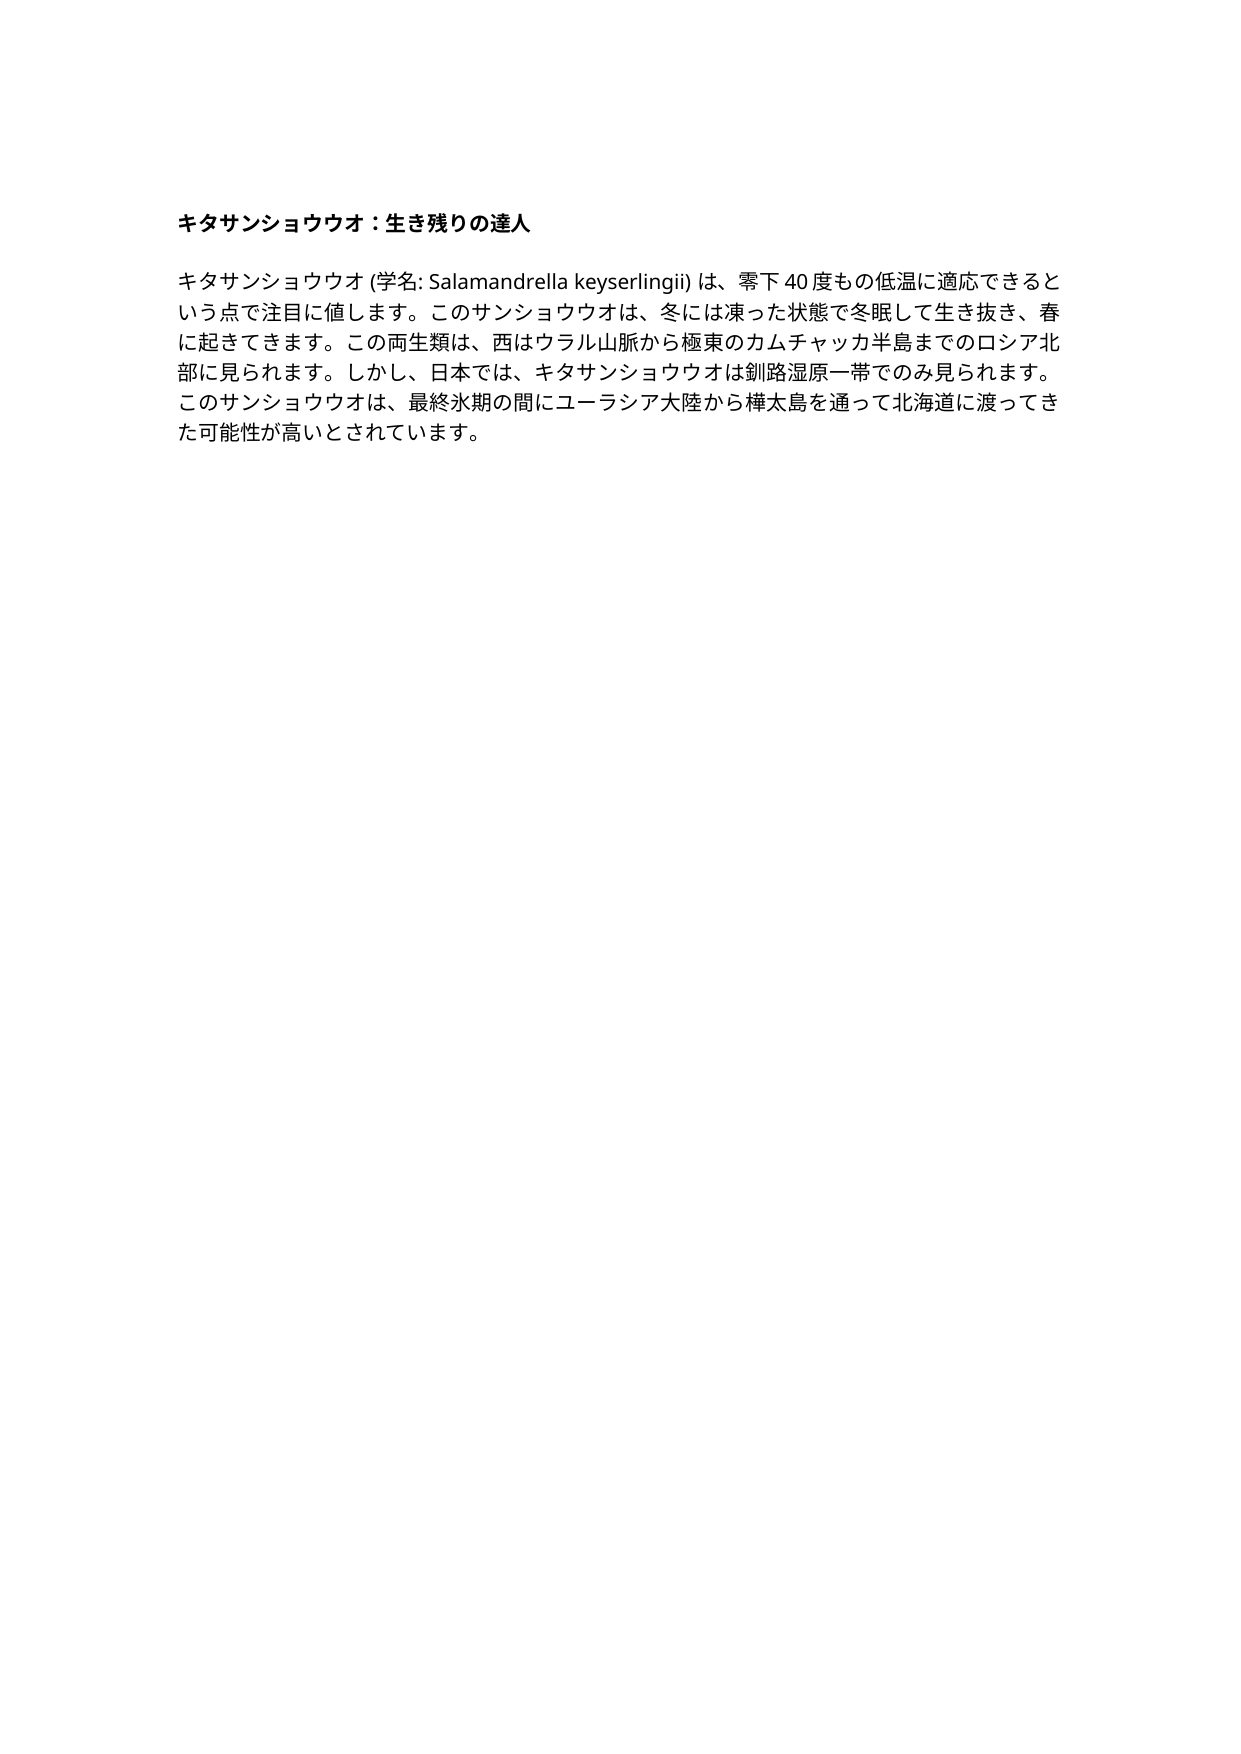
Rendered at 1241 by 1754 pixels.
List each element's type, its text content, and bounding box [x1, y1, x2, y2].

text キタサンショウウオ (学名: Salamandrella keyserlingii) は、零下40度もの低温に適応できるという点で注目に値します。このサンショウウオは、冬には凍った状態で冬眠して生き抜き、春に起きてきます。この両生類は、西はウラル山脈から極東のカムチャッカ半島までのロシア北部に見られます。しかし、日本では、キタサンショウウオは釧路湿原一帯でのみ見られます。このサンショウウオは、最終氷期の間にユーラシア大陸から樺太島を通って北海道に渡ってきた可能性が高いとされています。 [177, 265, 1063, 447]
text キタサンショウウオ：生き残りの達人 [177, 207, 1063, 237]
